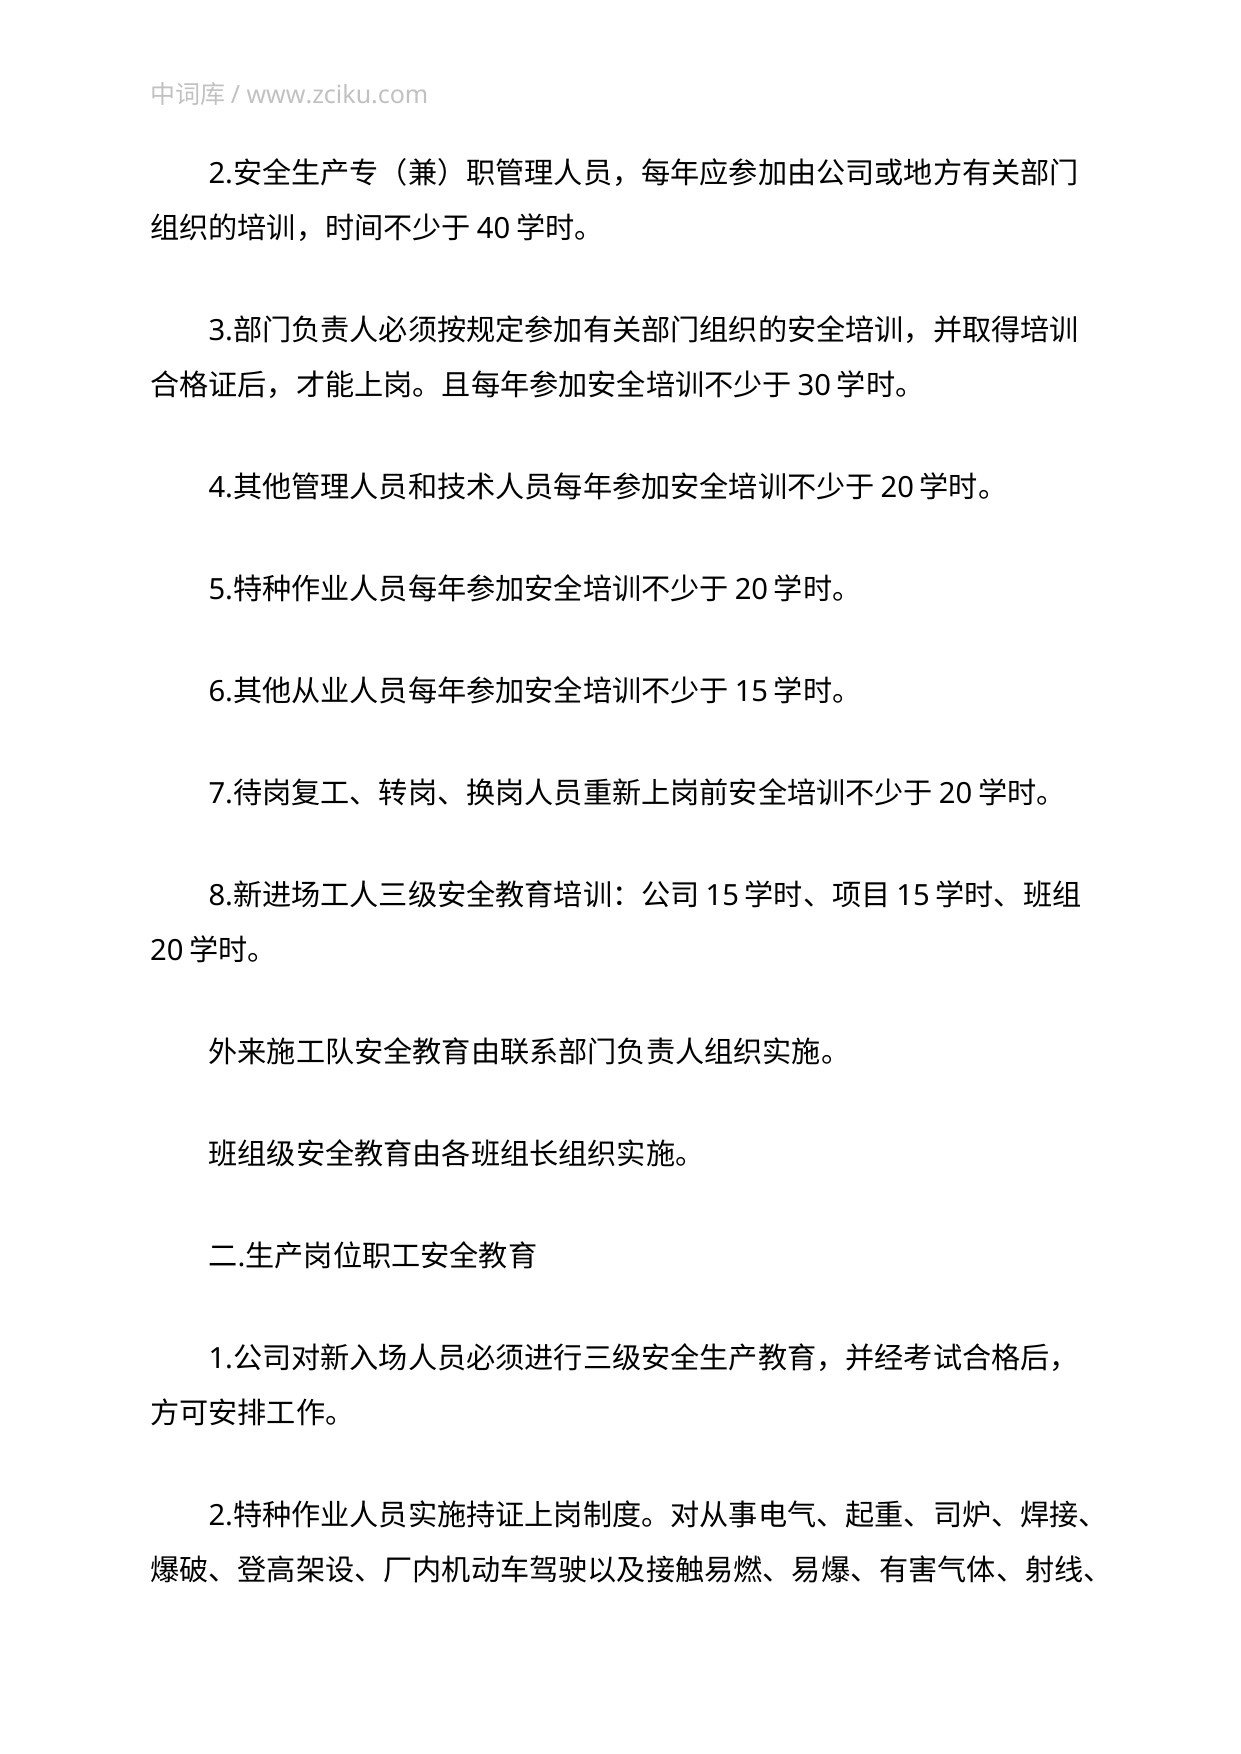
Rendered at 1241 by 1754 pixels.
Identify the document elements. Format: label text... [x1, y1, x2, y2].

text 3.部门负责人必须按规定参加有关部门组织的安全培训，并取得培训合格证后，才能上岗。且每年参加安全培训不少于30学时。 [150, 307, 1090, 404]
text 班组级安全教育由各班组长组织实施。 [150, 1131, 1090, 1173]
text 2.安全生产专（兼）职管理人员，每年应参加由公司或地方有关部门组织的培训，时间不少于40学时。 [150, 150, 1090, 247]
text 6.其他从业人员每年参加安全培训不少于15学时。 [150, 668, 1090, 710]
text 8.新进场工人三级安全教育培训：公司15学时、项目15学时、班组20学时。 [150, 872, 1090, 969]
text 5.特种作业人员每年参加安全培训不少于20学时。 [150, 566, 1090, 608]
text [150, 1491, 1090, 1588]
text 外来施工队安全教育由联系部门负责人组织实施。 [150, 1029, 1090, 1071]
text 1.公司对新入场人员必须进行三级安全生产教育，并经考试合格后，方可安排工作。 [150, 1334, 1090, 1432]
text 二.生产岗位职工安全教育 [150, 1232, 1090, 1275]
text 7.待岗复工、转岗、换岗人员重新上岗前安全培训不少于20学时。 [150, 770, 1090, 812]
text 4.其他管理人员和技术人员每年参加安全培训不少于20学时。 [150, 464, 1090, 506]
